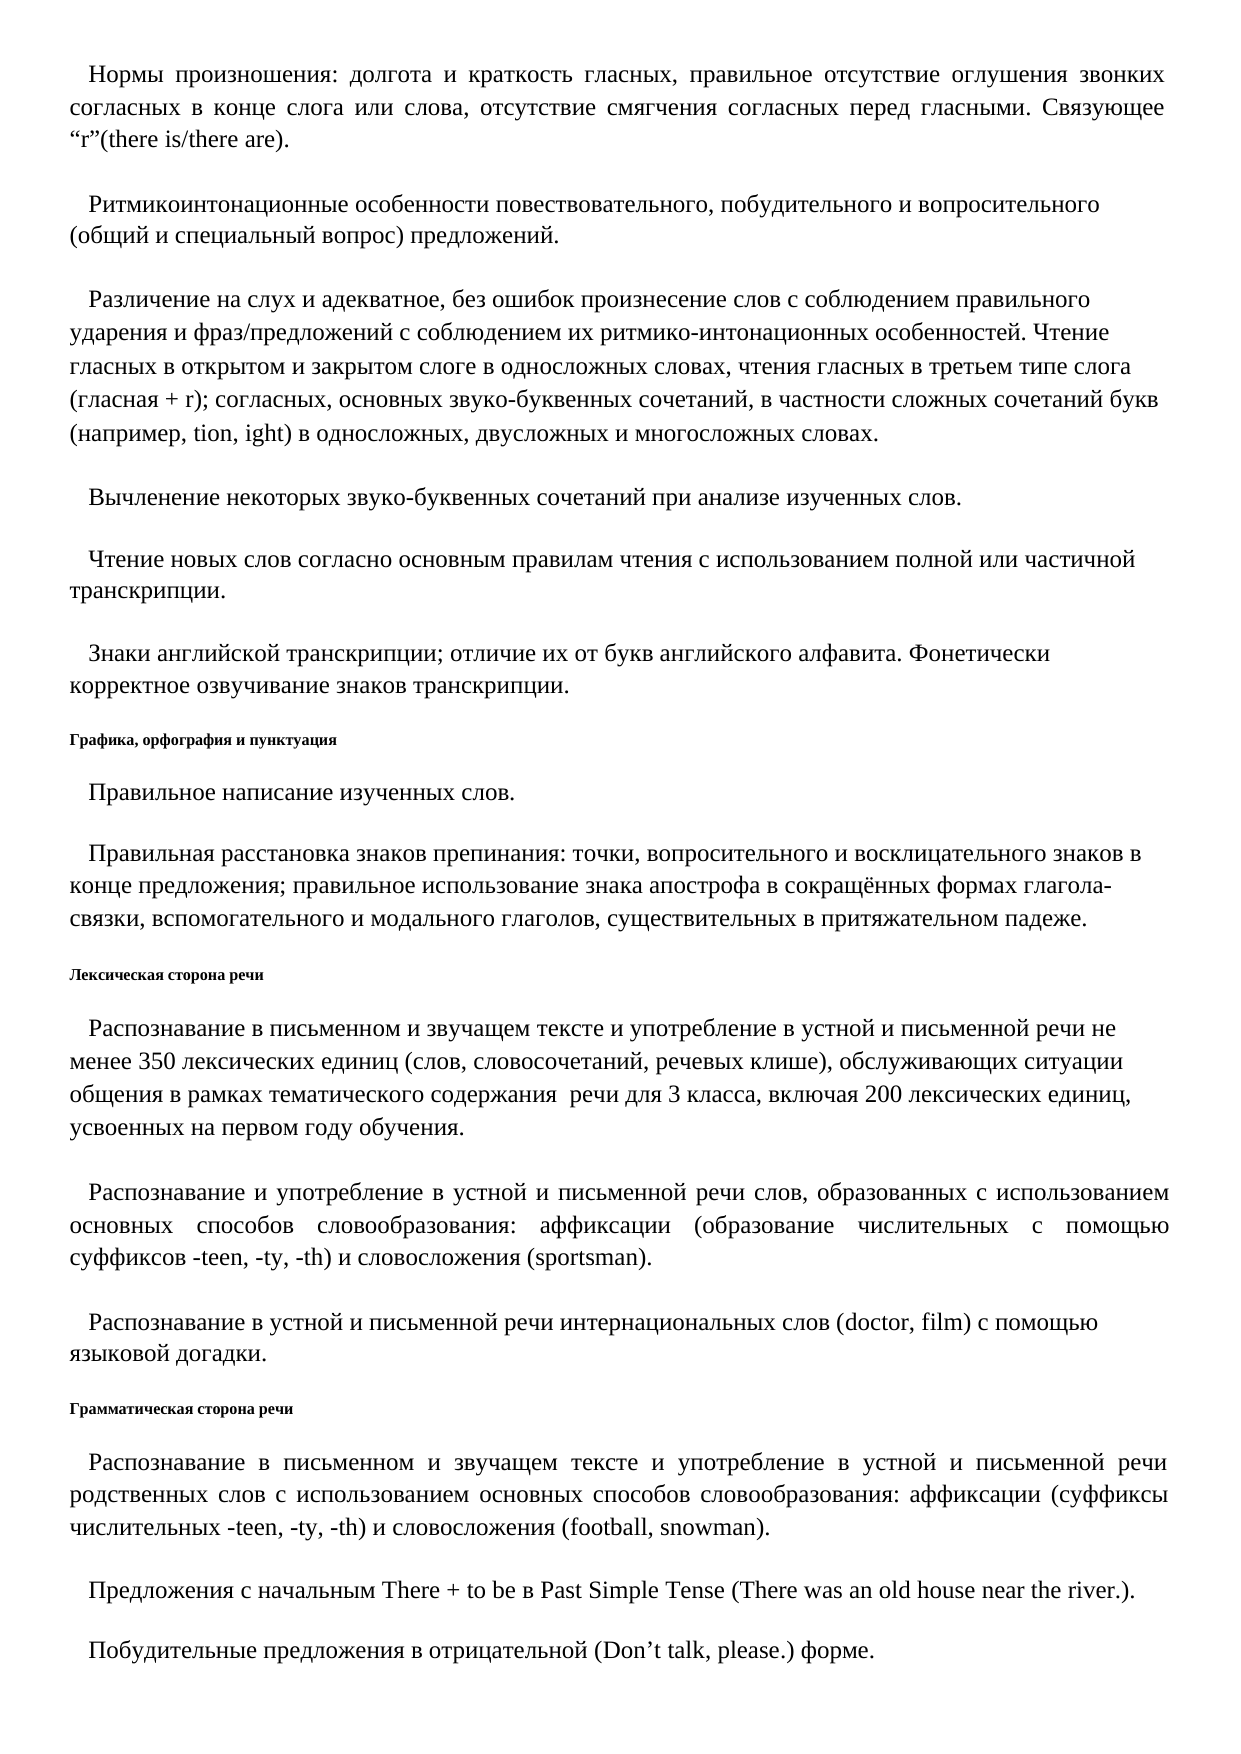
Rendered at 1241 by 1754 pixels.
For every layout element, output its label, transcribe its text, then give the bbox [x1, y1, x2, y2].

text Чтение новых слов согласно основным правилам чтения с использованием полной или частичной транскрипции. [69, 544, 1172, 604]
text Грамматическая сторона речи [69, 1399, 1172, 1418]
text Лексическая сторона речи [69, 966, 1172, 984]
text Знаки английской транскрипции; отличие их от букв английского алфавита. Фонетически корректное озвучивание знаков транскрипции. [69, 638, 1172, 698]
text Побудительные предложения в отрицательной (Don’t talk, please.) форме. [88, 1636, 1172, 1663]
text Различение на слух и адекватное, без ошибок произнесение слов с соблюдением правильного ударения и фраз/предложений с соблюдением их ритмико-интонационных особенностей. Чтение гласных в открытом и закрытом слоге в односложных словах, чтения гласных в третьем типе слога (гласная + r); согласных, основных звуко-буквенных сочетаний, в частности сложных сочетаний букв (например, tion, ight) в односложных, двусложных и многосложных словах. [69, 284, 1172, 447]
text Вычленение некоторых звуко-буквенных сочетаний при анализе изученных слов. [88, 484, 1172, 511]
text Распознавание в письменном и звучащем тексте и употребление в устной и письменной речи родственных слов с использованием основных способов словообразования: аффиксации (суффиксы числительных -teen, -ty, -th) и словосложения (football, snowman). [69, 1447, 1169, 1541]
text Графика, орфография и пунктуация [69, 731, 1172, 749]
text Правильная расстановка знаков препинания: точки, вопросительного и восклицательного знаков в конце предложения; правильное использование знака апострофа в сокращённых формах глагола-связки, вспомогательного и модального глаголов, существительных в притяжательном падеже. [69, 838, 1172, 932]
text Нормы произношения: долгота и краткость гласных, правильное отсутствие оглушения звонких согласных в конце слога или слова, отсутствие смягчения согласных перед гласными. Связующее “r”(there is/there are). [69, 59, 1166, 153]
text Ритмикоинтонационные особенности повествовательного, побудительного и вопросительного (общий и специальный вопрос) предложений. [69, 189, 1172, 249]
text Предложения с начальным There + to be в Past Simple Tense (There was an old house near the river.). [88, 1577, 1172, 1604]
text Правильное написание изученных слов. [88, 779, 1172, 806]
text Распознавание в письменном и звучащем тексте и употребление в устной и письменной речи не менее 350 лексических единиц (слов, словосочетаний, речевых клише), обслуживающих ситуации общения в рамках тематического содержания речи для 3 класса, включая 200 лексических единиц, усвоенных на первом году обучения. [69, 1013, 1172, 1141]
text Распознавание в устной и письменной речи интернациональных слов (doctor, film) с помощью языковой догадки. [69, 1307, 1172, 1367]
text Распознавание и употребление в устной и письменной речи слов, образованных с использованием основных способов словообразования: аффиксации (образование числительных с помощью суффиксов -teen, -ty, -th) и словосложения (sportsman). [69, 1177, 1170, 1271]
